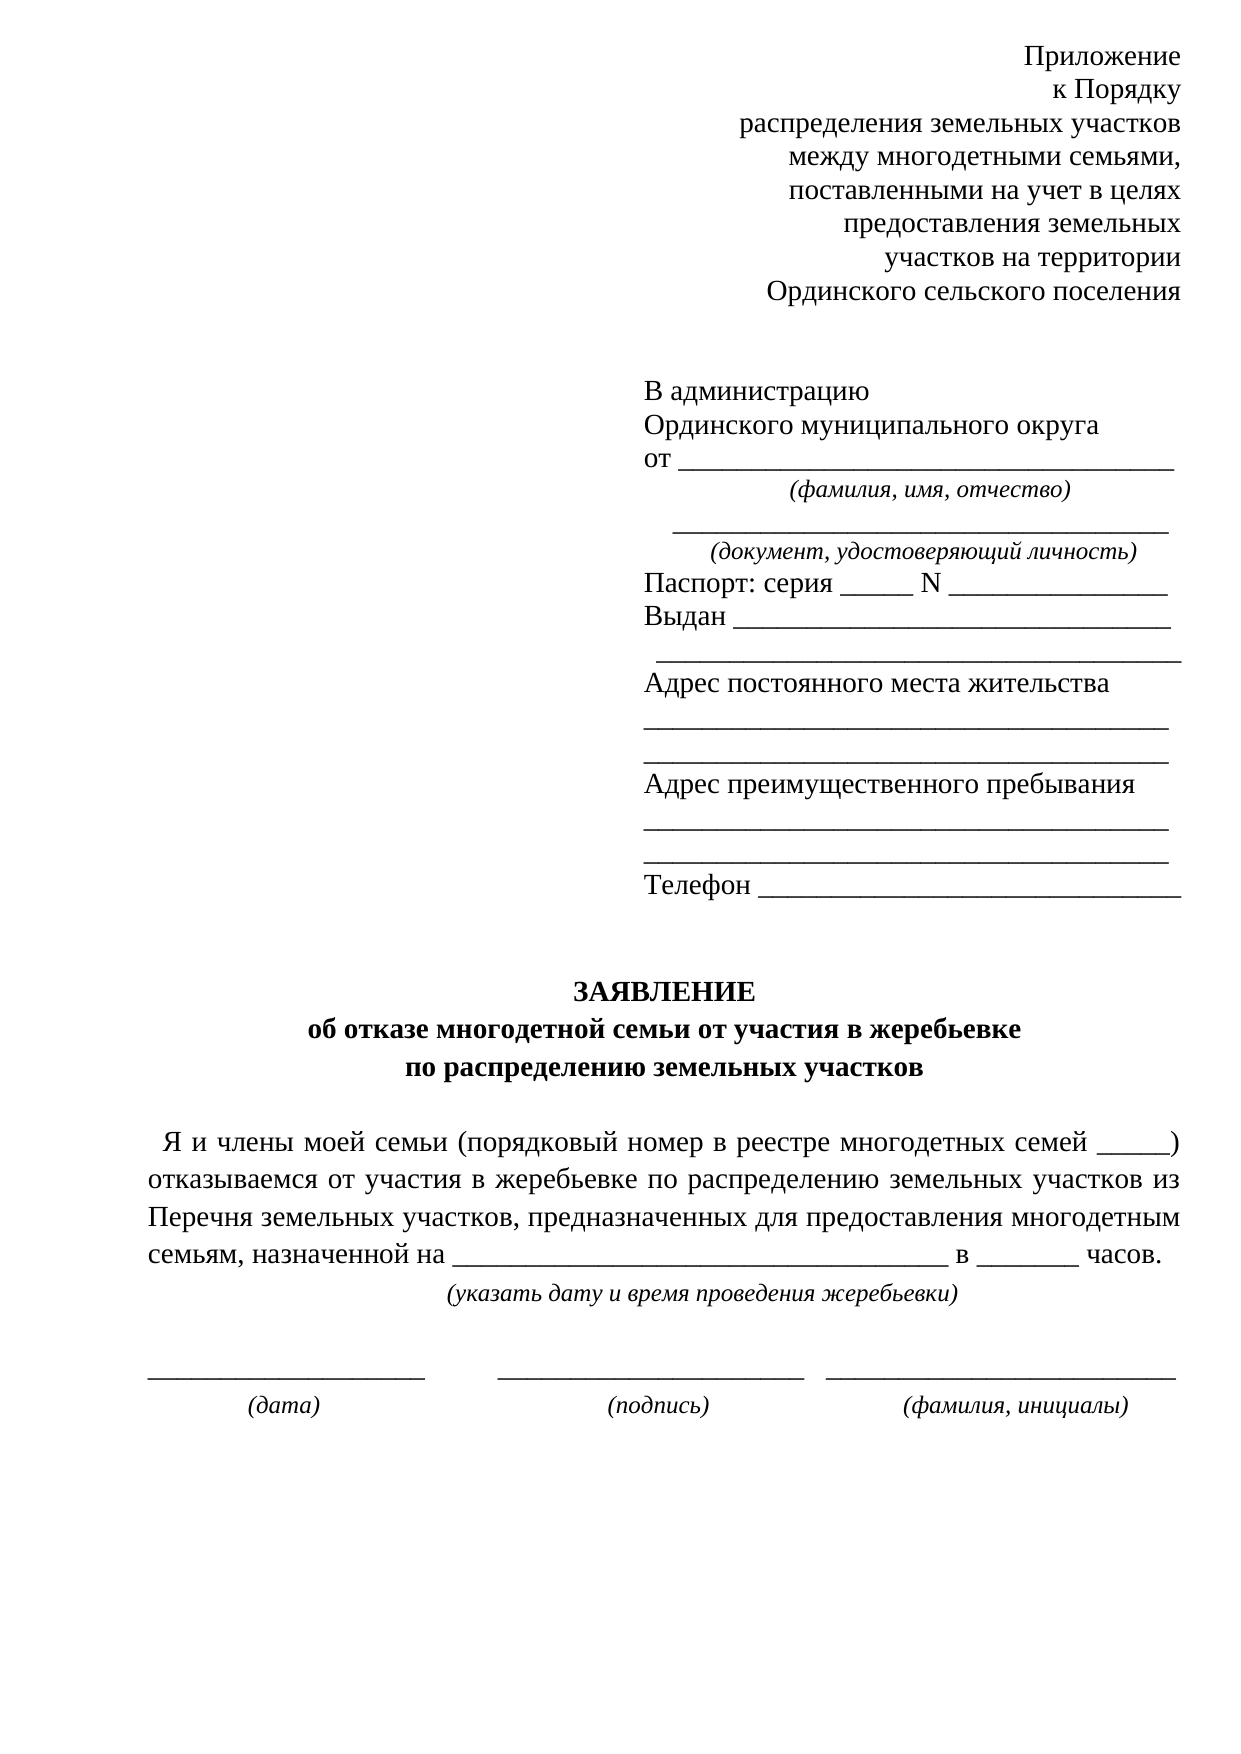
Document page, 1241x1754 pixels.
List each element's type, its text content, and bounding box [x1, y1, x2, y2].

text предоставления земельных [724, 206, 1181, 239]
text от __________________________________ [148, 440, 1181, 474]
text Адрес преимущественного пребывания [148, 766, 1181, 800]
text ЗАЯВЛЕНИЕ [148, 971, 1181, 1009]
text ____________________________________ [148, 733, 1181, 766]
text к Порядку [738, 71, 1181, 105]
text В администрацию [148, 373, 1181, 407]
text (фамилия, имя, отчество) [148, 474, 1181, 503]
text (указать дату и время проведения жеребьевки) [148, 1271, 1181, 1309]
text об отказе многодетной семьи от участия в жеребьевке [148, 1009, 1181, 1046]
text ____________________________________ [148, 632, 1181, 666]
text распределения земельных участков [738, 105, 1181, 138]
text ____________________________________ [148, 699, 1181, 733]
text между многодетными семьями, [738, 138, 1181, 172]
text поставленными на учет в целях [738, 172, 1181, 206]
text ___________________ _____________________ ________________________ [148, 1346, 1181, 1384]
text Я и члены моей семьи (порядковый номер в реестре многодетных семей _____) отказываемся от участия в жеребьевке по распределению земельных участков из Перечня земельных участков, предназначенных для предоставления многодетным семьям, назначенной на __________________________________ в _______ часов. [148, 1121, 1181, 1271]
text Ординского сельского поселения [724, 273, 1181, 306]
text Адрес постоянного места жительства [148, 666, 1181, 699]
text (дата) (подпись) (фамилия, инициалы) [148, 1384, 1181, 1421]
text __________________________________ [148, 503, 1181, 536]
text ____________________________________ [148, 833, 1181, 867]
text Телефон _____________________________ [148, 867, 1181, 900]
text Выдан ______________________________ [148, 598, 1181, 632]
text ____________________________________ [148, 800, 1181, 833]
text (документ, удостоверяющий личность) [148, 536, 1181, 565]
text Ординского муниципального округа [148, 407, 1181, 440]
text Паспорт: серия _____ N _______________ [148, 565, 1181, 598]
text по распределению земельных участков [148, 1046, 1181, 1084]
text участков на территории [724, 239, 1181, 273]
text Приложение [738, 38, 1181, 71]
